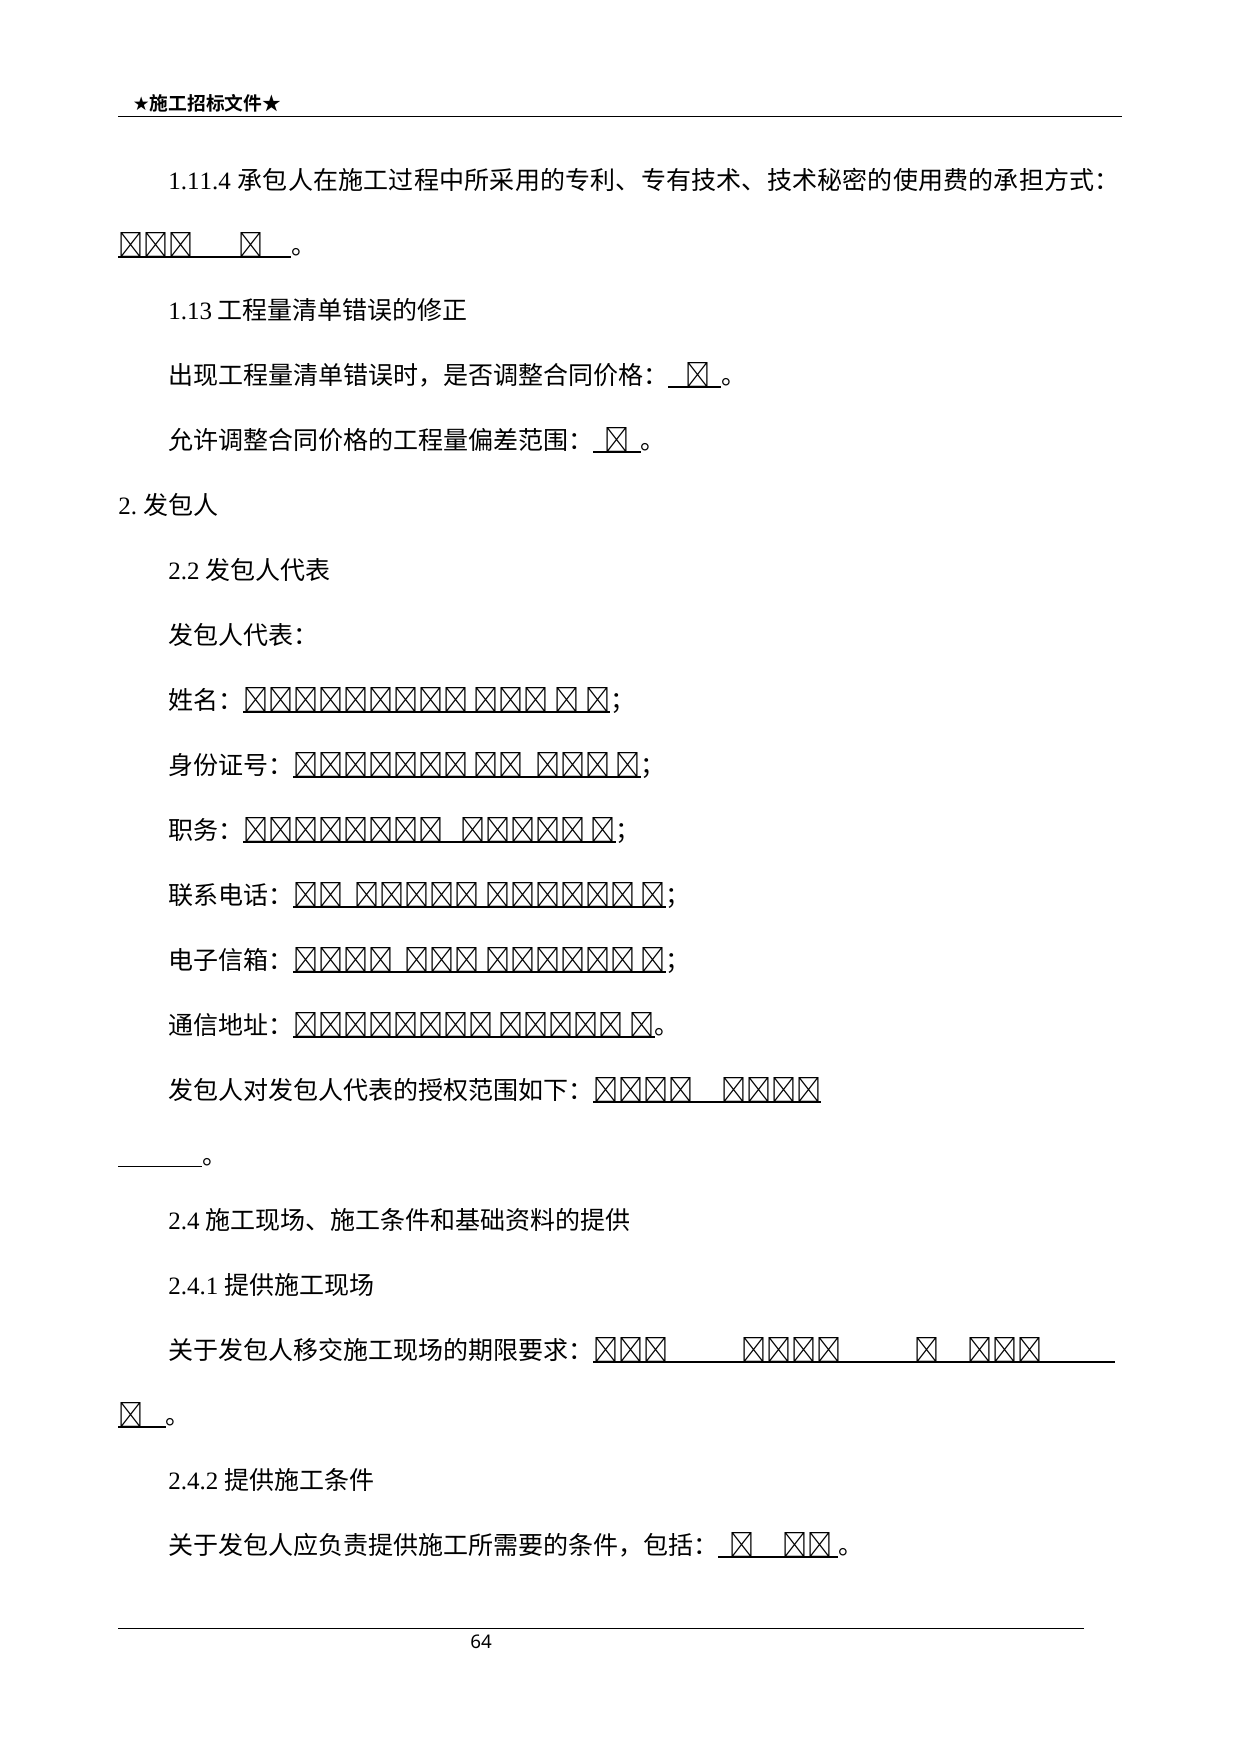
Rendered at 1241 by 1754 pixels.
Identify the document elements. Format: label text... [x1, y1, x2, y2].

text 姓名：   ； [118, 666, 1122, 731]
text 联系电话：   ； [118, 861, 1122, 926]
subtitle 2. 发包人 [118, 471, 1122, 536]
text 电子信箱：   ； [118, 926, 1122, 991]
text 1.11.4 承包人在施工过程中所采用的专利、专有技术、技术秘密的使用费的承担方式：  。 [118, 146, 1122, 276]
text 发包人代表： [118, 601, 1122, 666]
text 1.13工程量清单错误的修正 [118, 276, 1122, 341]
text 关于发包人移交施工现场的期限要求：     。 [118, 1316, 1122, 1446]
text 身份证号：   ； [118, 731, 1122, 796]
text 2.2 发包人代表 [118, 536, 1122, 601]
text 2.4.1 提供施工现场 [118, 1251, 1122, 1316]
text  。 [118, 1121, 1122, 1186]
text 2.4 施工现场、施工条件和基础资料的提供 [118, 1186, 1122, 1251]
text 关于发包人应负责提供施工所需要的条件，包括：   。 [118, 1511, 1122, 1576]
text 职务：  ； [118, 796, 1122, 861]
text 发包人对发包人代表的授权范围如下：  [118, 1056, 1122, 1121]
text 出现工程量清单错误时，是否调整合同价格：  。 [118, 341, 1122, 406]
text 2.4.2 提供施工条件 [118, 1446, 1122, 1511]
text 允许调整合同价格的工程量偏差范围：  。 [118, 406, 1122, 471]
text 通信地址：  。 [118, 991, 1122, 1056]
